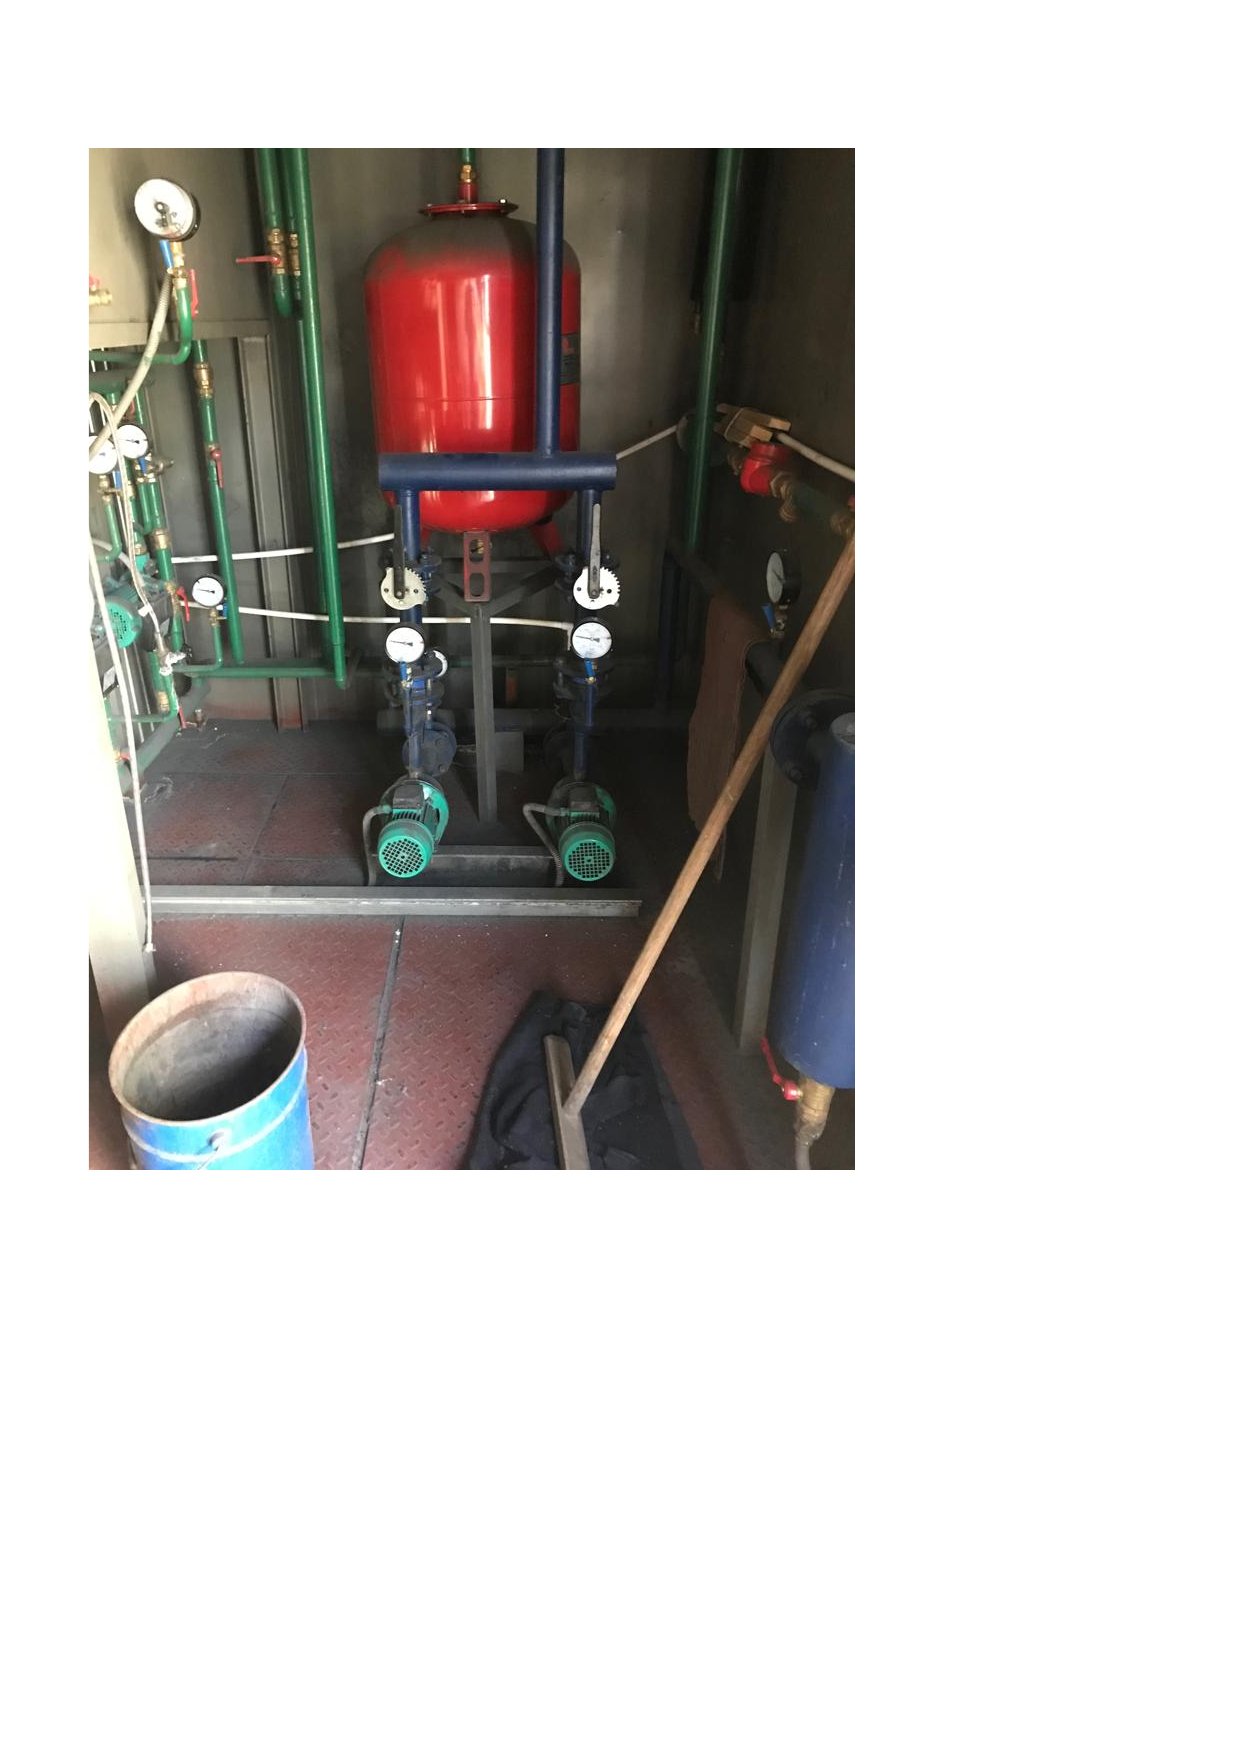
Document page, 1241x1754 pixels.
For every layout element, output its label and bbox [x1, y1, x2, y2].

picture [88, 148, 855, 1170]
